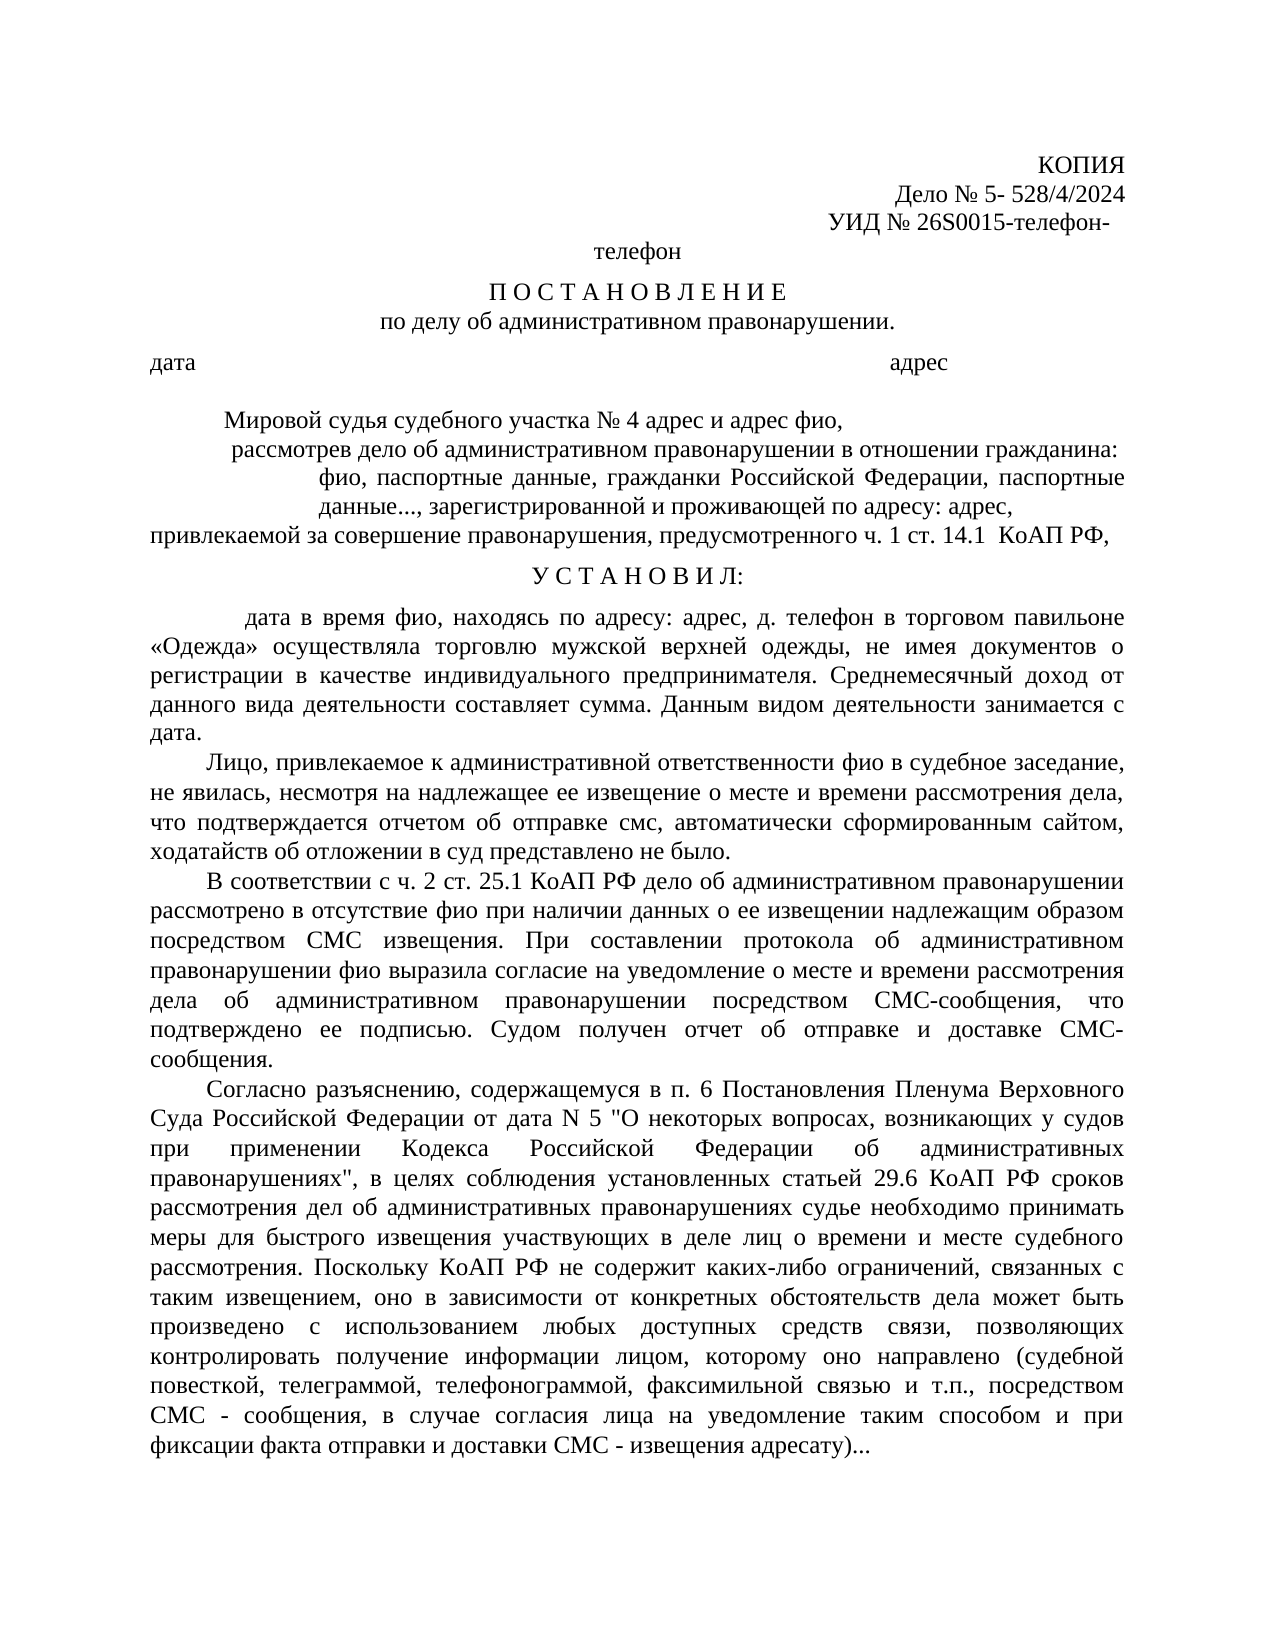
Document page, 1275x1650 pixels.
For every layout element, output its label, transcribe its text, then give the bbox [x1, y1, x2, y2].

text У С Т А Н О В И Л: [150, 561, 1125, 590]
text В соответствии с ч. 2 ст. 25.1 КоАП РФ дело об административном правонарушении рассмотрено в отсутствие фио при наличии данных о ее извещении надлежащим образом посредством СМС извещения. При составлении протокола об административном правонарушении фио выразила согласие на уведомление о месте и времени рассмотрения дела об административном правонарушении посредством СМС-сообщения, что подтверждено ее подписью. Судом получен отчет об отправке и доставке СМС-сообщения. [150, 865, 1125, 1073]
text Мировой судья судебного участка № 4 адрес и адрес фио, [150, 405, 1125, 434]
text УИД № 26S0015-телефон-телефон [150, 207, 1125, 265]
text рассмотрев дело об административном правонарушении в отношении гражданина: [150, 434, 1125, 462]
text Согласно разъяснению, содержащемуся в п. 6 Постановления Пленума Верховного Суда Российской Федерации от дата N 5 "О некоторых вопросах, возникающих у судов при применении Кодекса Российской Федерации об административных правонарушениях", в целях соблюдения установленных статьей 29.6 КоАП РФ сроков рассмотрения дел об административных правонарушениях судье необходимо принимать меры для быстрого извещения участвующих в деле лиц о времени и месте судебного рассмотрения. Поскольку КоАП РФ не содержит каких-либо ограничений, связанных с таким извещением, оно в зависимости от конкретных обстоятельств дела может быть произведено с использованием любых доступных средств связи, позволяющих контролировать получение информации лицом, которому оно направлено (судебной повесткой, телеграммой, телефонограммой, факсимильной связью и т.п., посредством СМС - сообщения, в случае согласия лица на уведомление таким способом и при фиксации факта отправки и доставки СМС - извещения адресату)... [150, 1073, 1125, 1459]
text дата адрес [150, 347, 1125, 376]
text П О С Т А Н О В Л Е Н И Е [150, 277, 1125, 306]
text дата в время фио, находясь по адресу: адрес, д. телефон в торговом павильоне «Одежда» осуществляла торговлю мужской верхней одежды, не имея документов о регистрации в качестве индивидуального предпринимателя. Среднемесячный доход от данного вида деятельности составляет сумма. Данным видом деятельности занимается с дата. [150, 602, 1125, 746]
text Лицо, привлекаемое к административной ответственности фио в судебное заседание, не явилась, несмотря на надлежащее ее извещение о месте и времени рассмотрения дела, что подтверждается отчетом об отправке смс, автоматически сформированным сайтом, ходатайств об отложении в суд представлено не было. [150, 746, 1125, 865]
text КОПИЯ [150, 150, 1125, 179]
text фио, паспортные данные, гражданки Российской Федерации, паспортные данные..., зарегистрированной и проживающей по адресу: адрес, [319, 462, 1125, 520]
text Дело № 5- 528/4/2024 [150, 179, 1125, 207]
text привлекаемой за совершение правонарушения, предусмотренного ч. 1 ст. 14.1 КоАП РФ, [150, 520, 1125, 549]
text по делу об административном правонарушении. [150, 306, 1125, 335]
